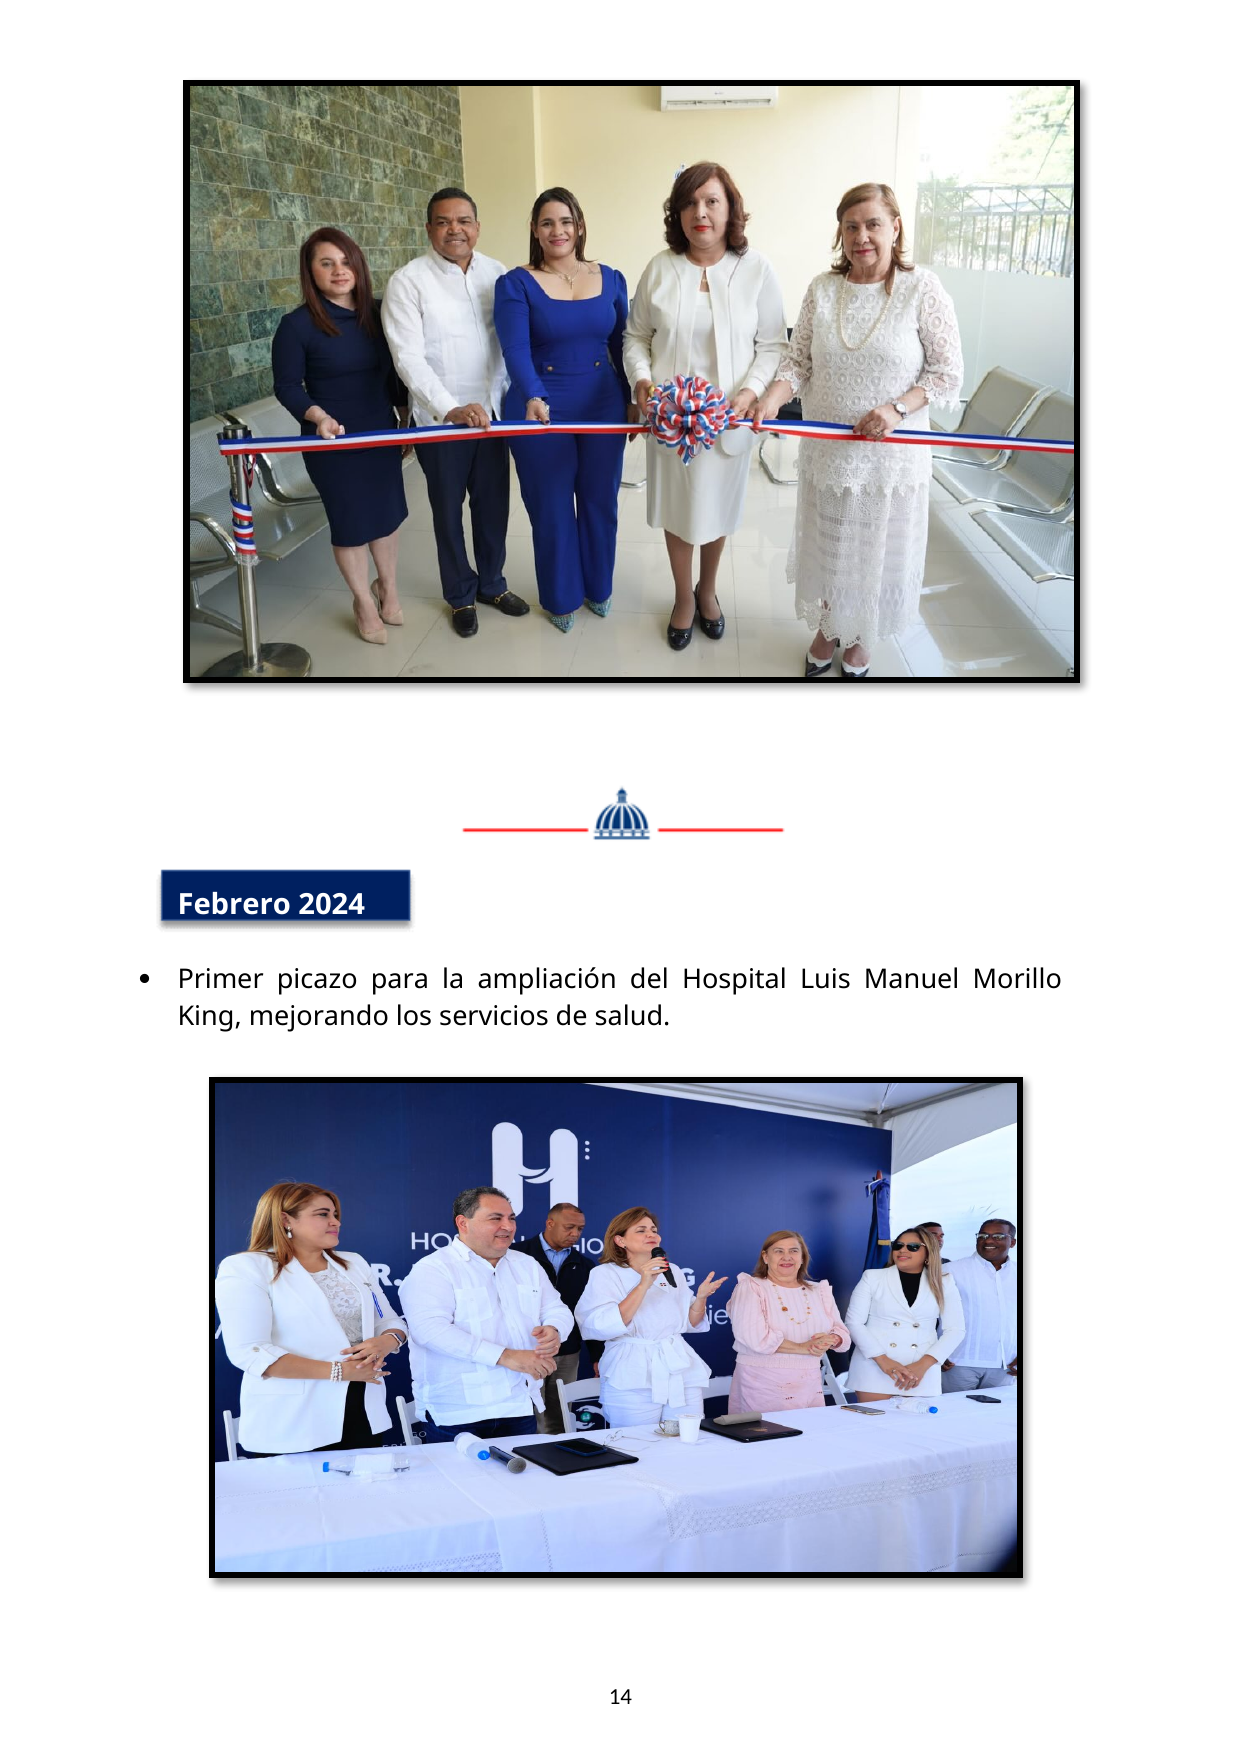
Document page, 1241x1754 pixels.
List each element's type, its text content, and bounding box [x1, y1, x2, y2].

picture [457, 778, 786, 842]
picture [215, 1083, 1017, 1572]
list Primer picazo para la ampliación del Hospital Luis Manuel Morillo King, mejorando los servicios de salud. [140, 960, 1063, 1034]
picture [152, 868, 420, 937]
picture [190, 86, 1074, 677]
text Febrero 2024 [177, 883, 1063, 923]
